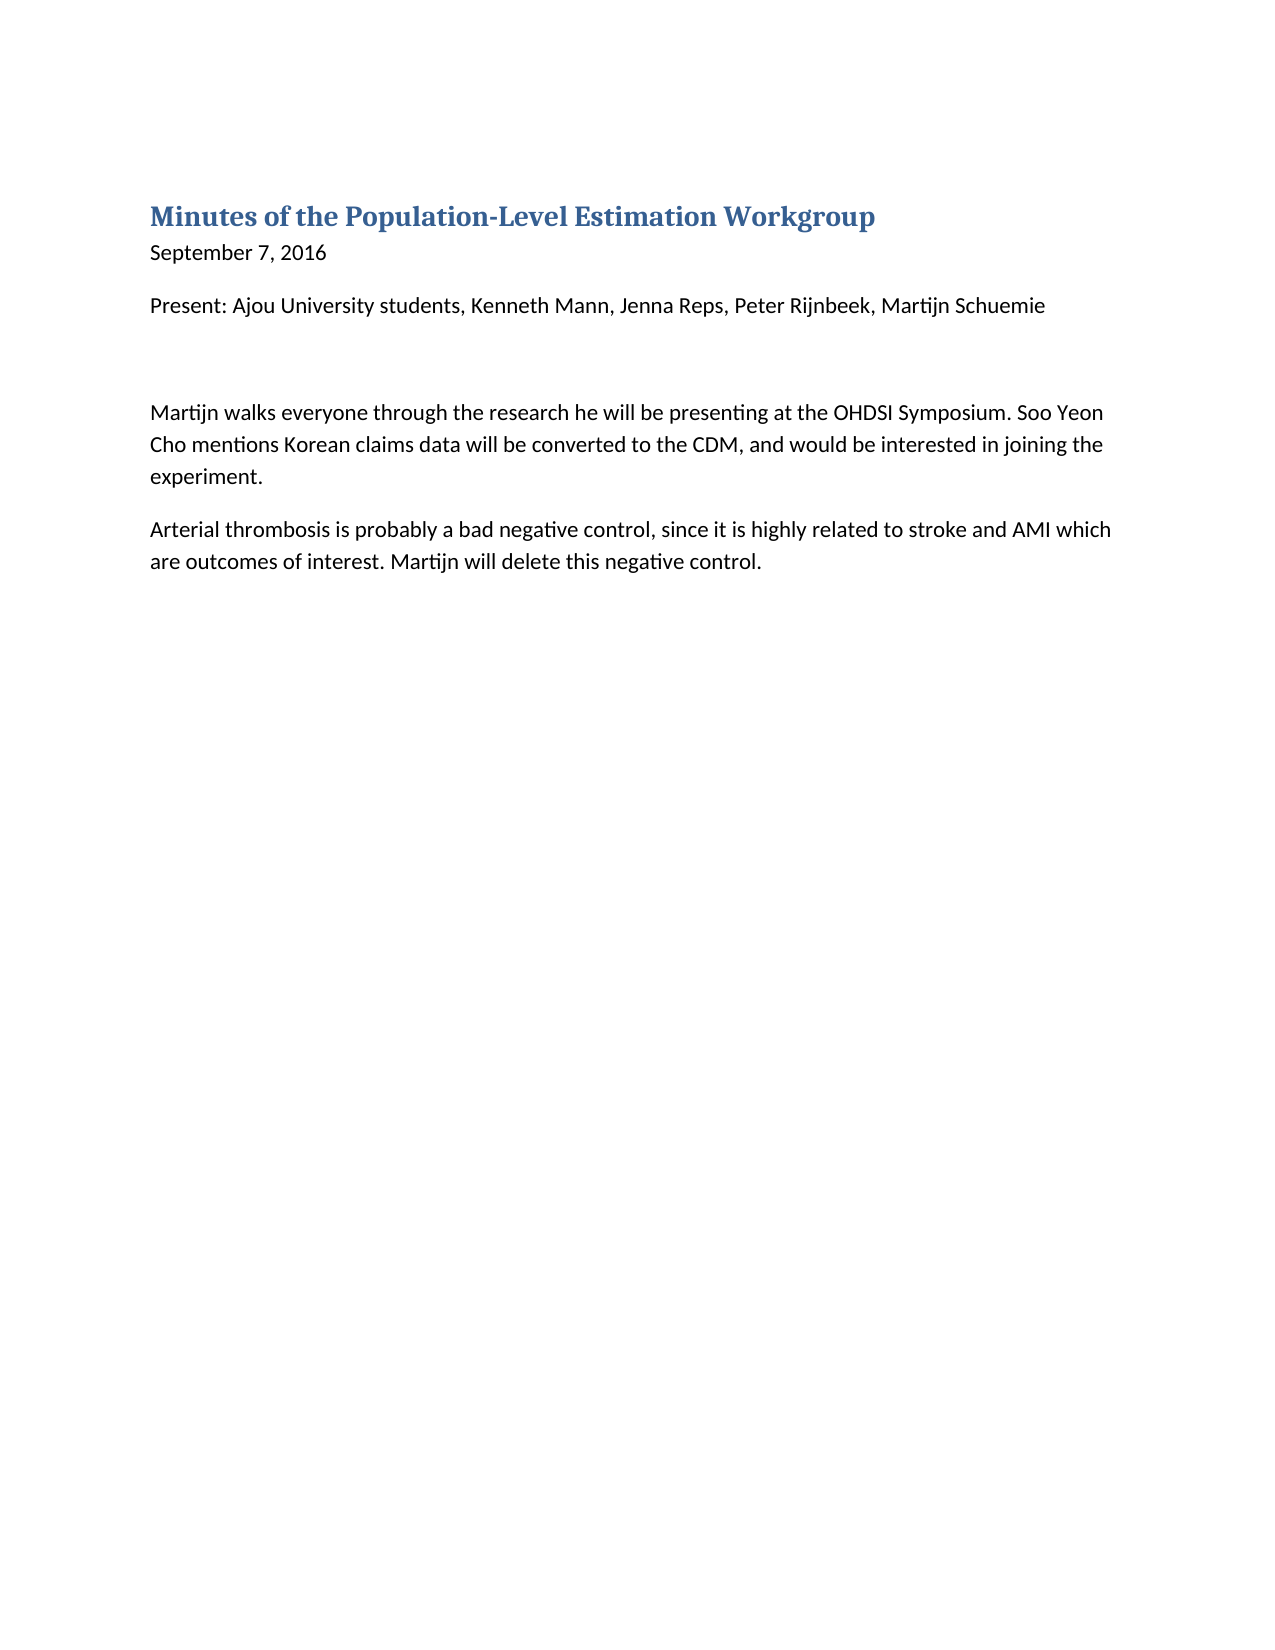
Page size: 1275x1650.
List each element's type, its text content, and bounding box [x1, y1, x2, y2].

subtitle Minutes of the Population-Level Estimation Workgroup [150, 200, 1125, 233]
text Arterial thrombosis is probably a bad negative control, since it is highly related to stroke and AMI which are outcomes of interest. Martijn will delete this negative control. [150, 515, 1125, 575]
text September 7, 2016 [150, 238, 1125, 267]
text Present: Ajou University students, Kenneth Mann, Jenna Reps, Peter Rijnbeek, Martijn Schuemie [150, 292, 1125, 319]
text Martijn walks everyone through the research he will be presenting at the OHDSI Symposium. Soo Yeon Cho mentions Korean claims data will be converted to the CDM, and would be interested in joining the experiment. [150, 398, 1125, 490]
